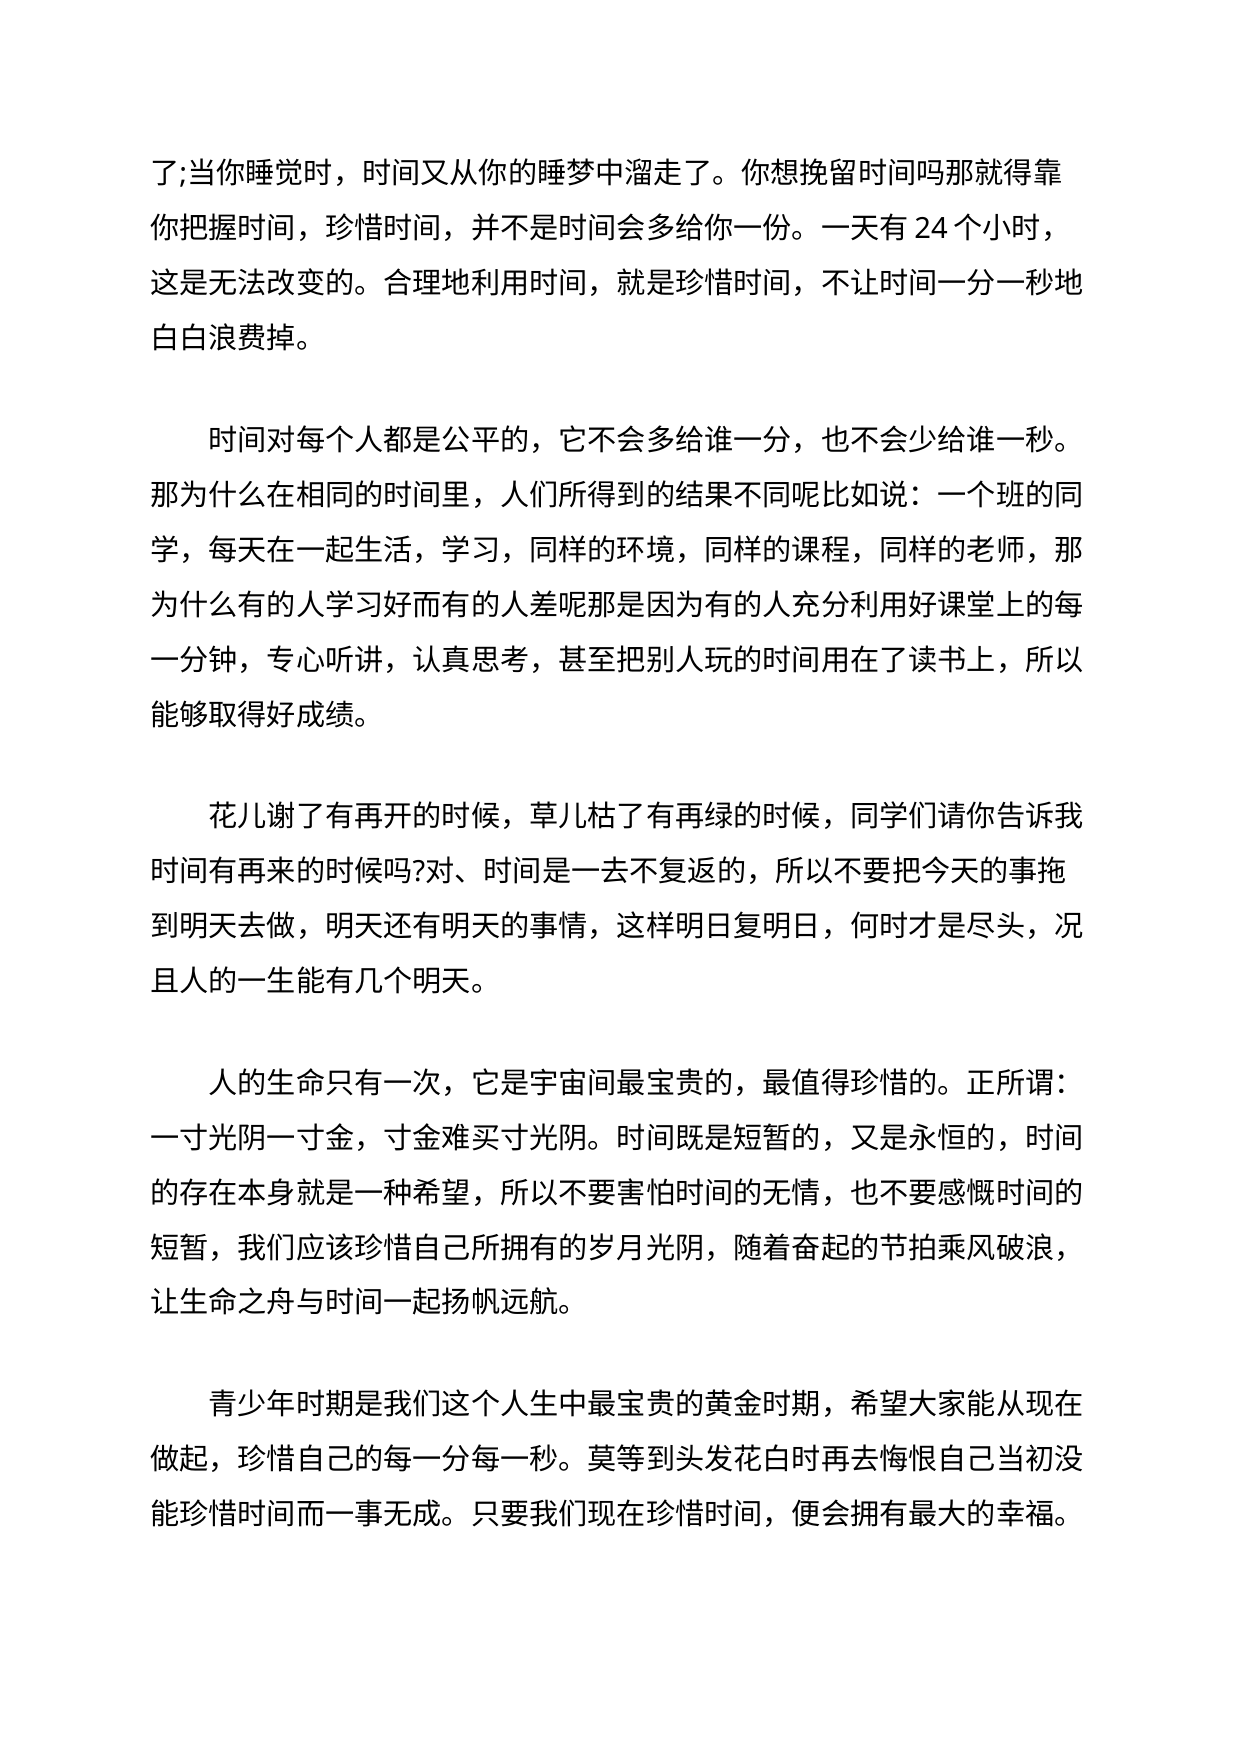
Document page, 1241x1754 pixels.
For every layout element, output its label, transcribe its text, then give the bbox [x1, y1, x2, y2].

text 人的生命只有一次，它是宇宙间最宝贵的，最值得珍惜的。正所谓：一寸光阴一寸金，寸金难买寸光阴。时间既是短暂的，又是永恒的，时间的存在本身就是一种希望，所以不要害怕时间的无情，也不要感慨时间的短暂，我们应该珍惜自己所拥有的岁月光阴，随着奋起的节拍乘风破浪，让生命之舟与时间一起扬帆远航。 [150, 1059, 1090, 1321]
text 时间对每个人都是公平的，它不会多给谁一分，也不会少给谁一秒。那为什么在相同的时间里，人们所得到的结果不同呢比如说：一个班的同学，每天在一起生活，学习，同样的环境，同样的课程，同样的老师，那为什么有的人学习好而有的人差呢那是因为有的人充分利用好课堂上的每一分钟，专心听讲，认真思考，甚至把别人玩的时间用在了读书上，所以能够取得好成绩。 [150, 417, 1090, 733]
text 青少年时期是我们这个人生中最宝贵的黄金时期，希望大家能从现在做起，珍惜自己的每一分每一秒。莫等到头发花白时再去悔恨自己当初没能珍惜时间而一事无成。只要我们现在珍惜时间，便会拥有最大的幸福。 [150, 1381, 1090, 1533]
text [150, 150, 1090, 357]
text 花儿谢了有再开的时候，草儿枯了有再绿的时候，同学们请你告诉我时间有再来的时候吗?对、时间是一去不复返的，所以不要把今天的事拖到明天去做，明天还有明天的事情，这样明日复明日，何时才是尽头，况且人的一生能有几个明天。 [150, 793, 1090, 1000]
